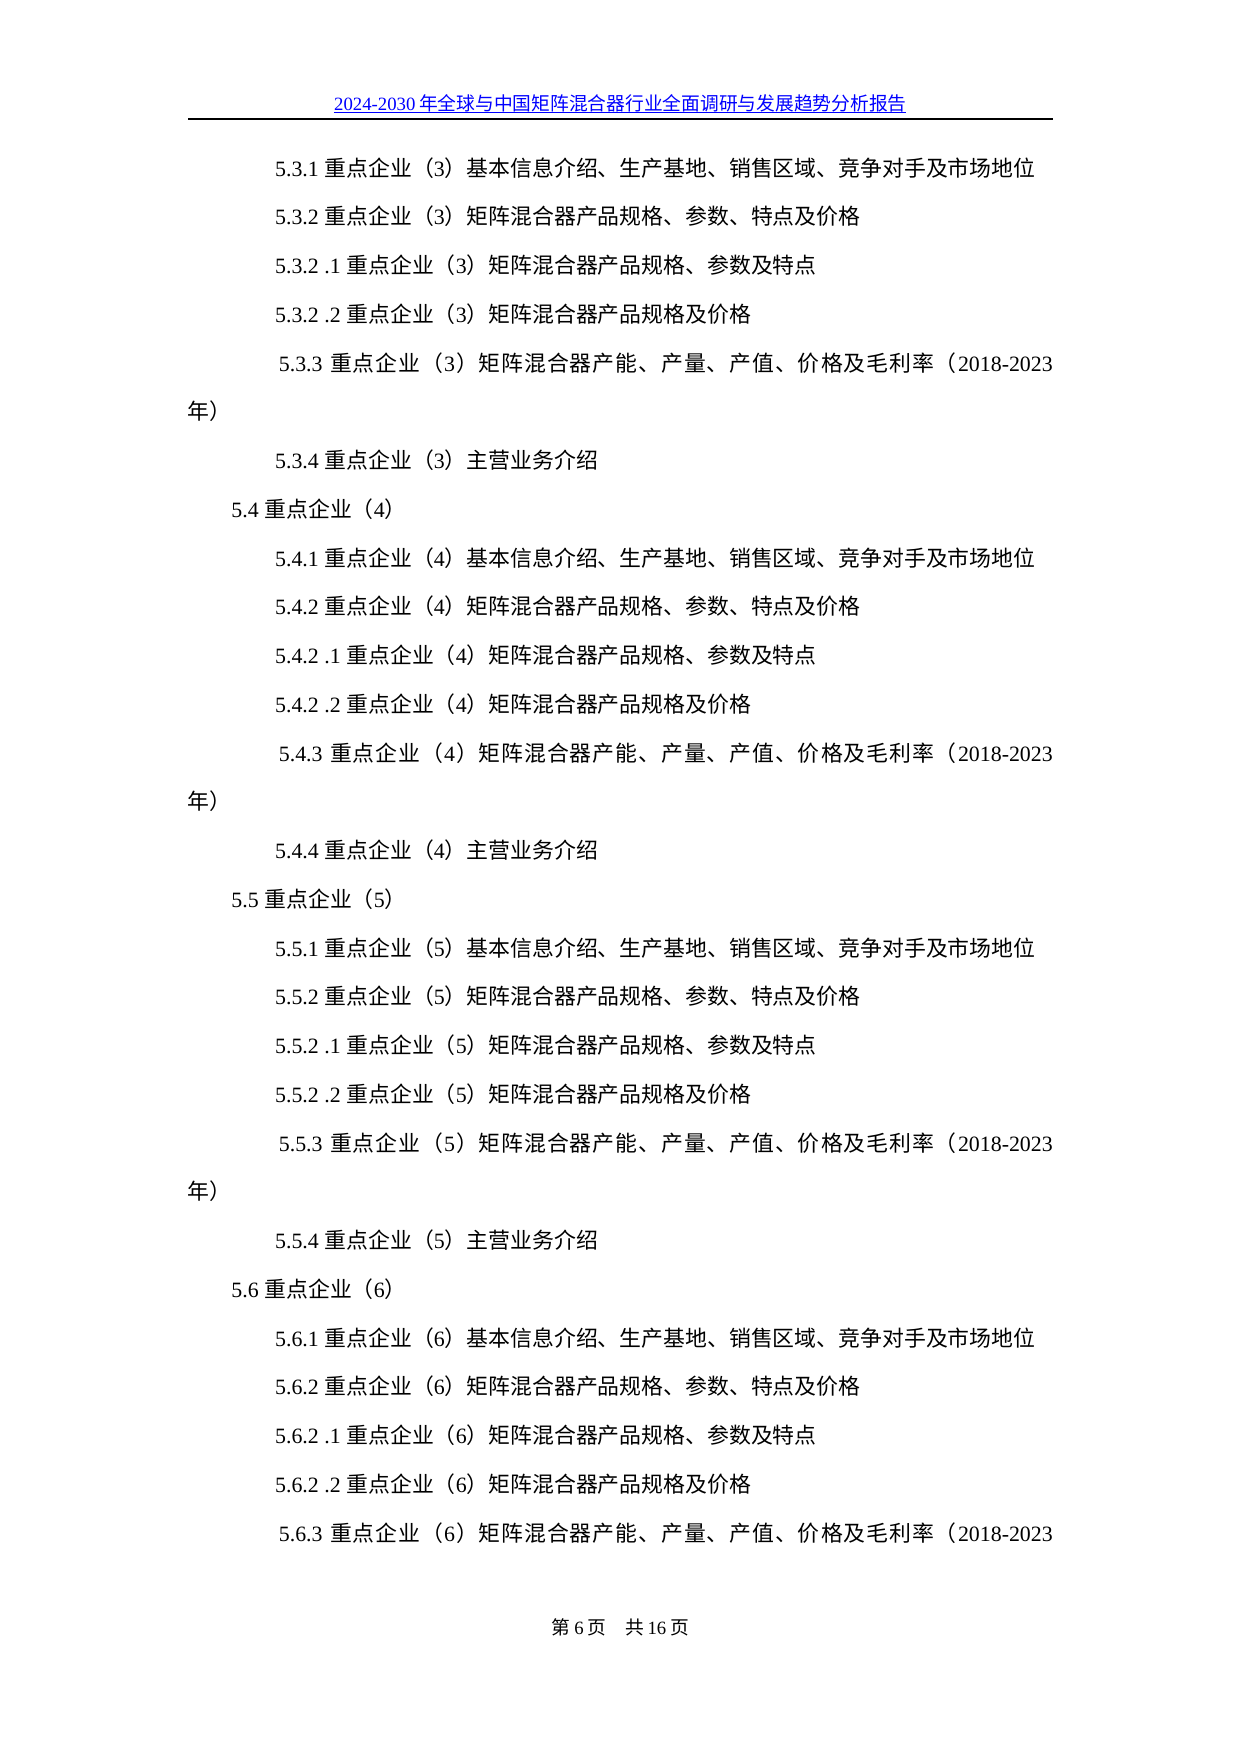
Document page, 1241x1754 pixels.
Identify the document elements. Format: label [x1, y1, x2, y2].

text [187, 150, 1053, 1548]
